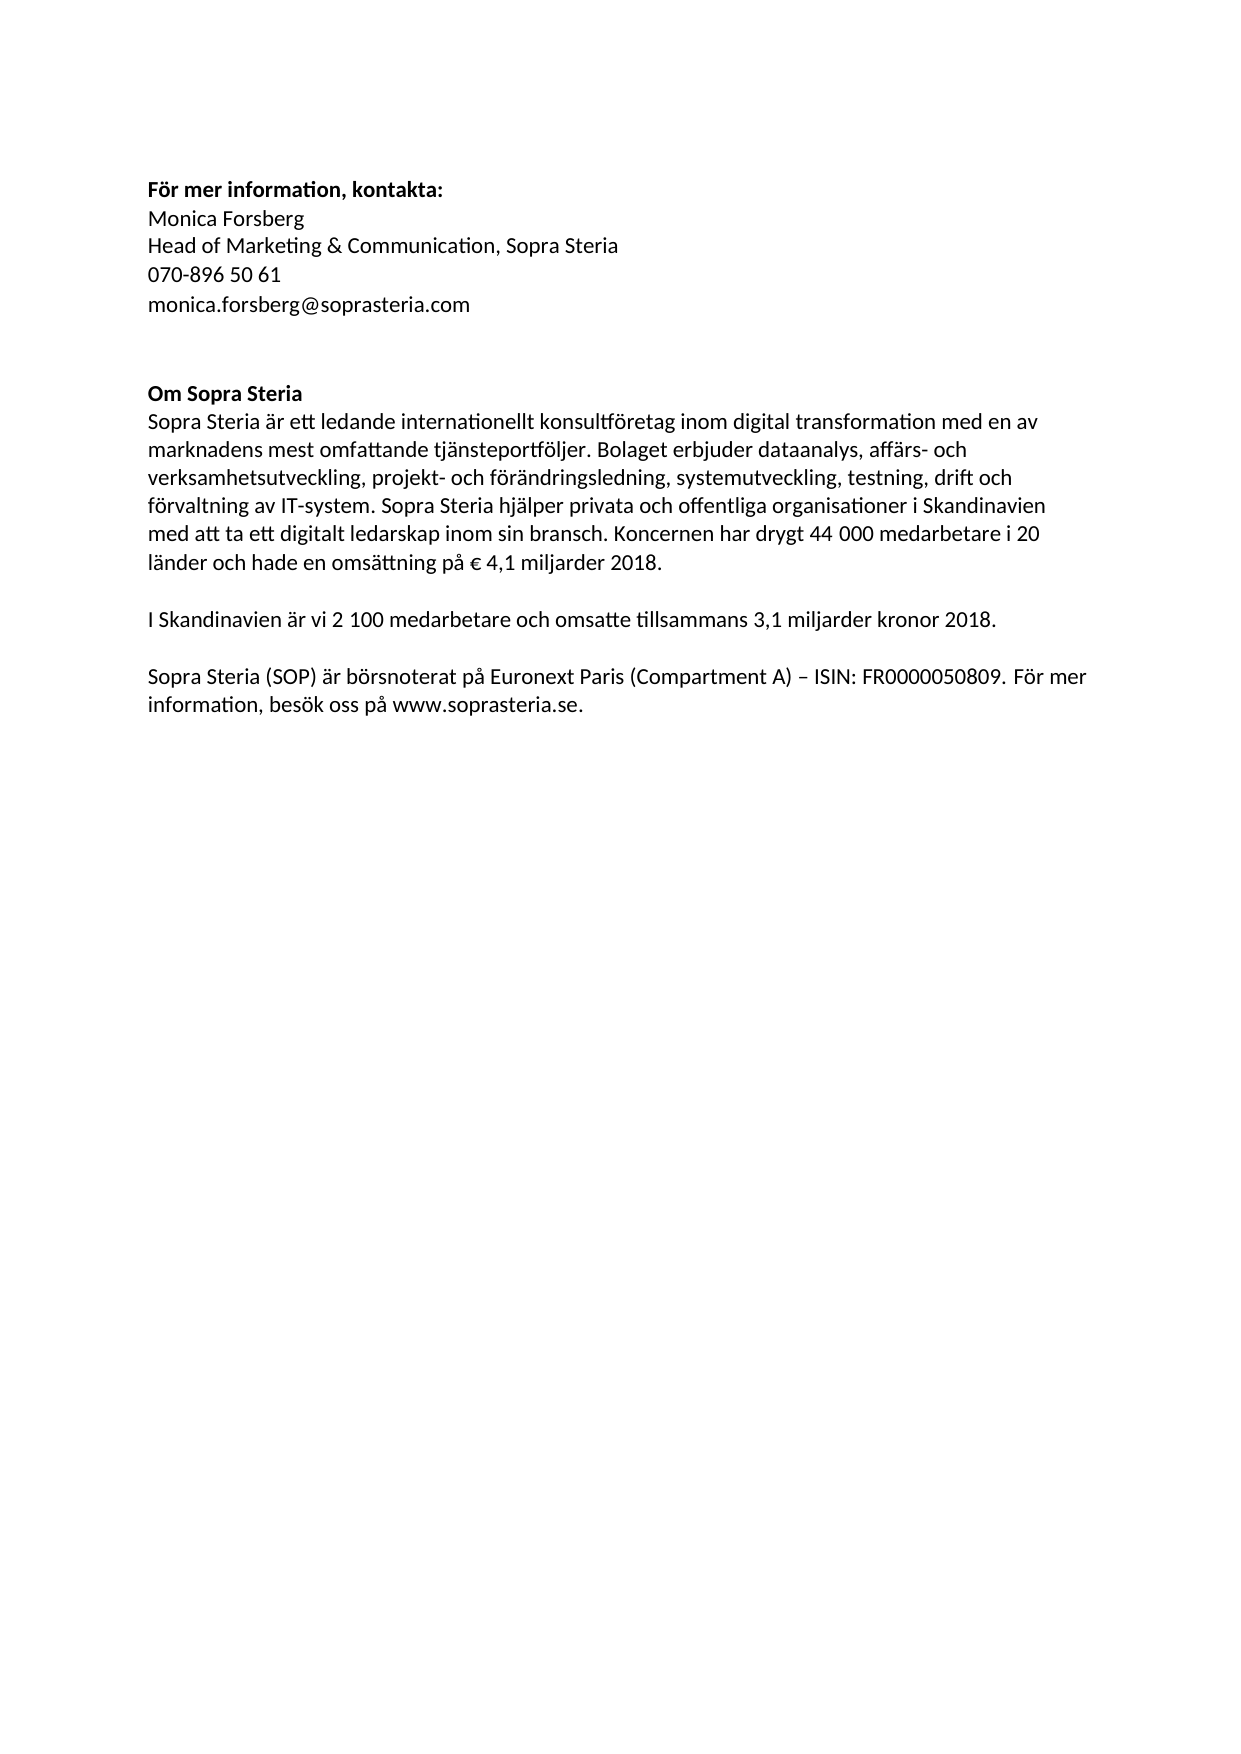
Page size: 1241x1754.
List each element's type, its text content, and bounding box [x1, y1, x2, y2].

text För mer information, kontakta: [148, 176, 1093, 204]
text I Skandinavien är vi 2 100 medarbetare och omsatte tillsammans 3,1 miljarder kronor 2018. [148, 605, 1093, 633]
text 070-896 50 61 [148, 260, 1093, 288]
text Sopra Steria (SOP) är börsnoterat på Euronext Paris (Compartment A) – ISIN: FR0000050809. För mer information, besök oss på www.soprasteria.se. [148, 662, 1093, 718]
text Head of Marketing & Communication, Sopra Steria [148, 232, 1093, 260]
text monica.forsberg@soprasteria.com [148, 290, 1093, 318]
text Monica Forsberg [148, 204, 1093, 232]
text Om Sopra Steria Sopra Steria är ett ledande internationellt konsultföretag inom digital transformation med en av marknadens mest omfattande tjänsteportföljer. Bolaget erbjuder dataanalys, affärs- och verksamhetsutveckling, projekt- och förändringsledning, systemutveckling, testning, drift och förvaltning av IT-system. Sopra Steria hjälper privata och offentliga organisationer i Skandinavien med att ta ett digitalt ledarskap inom sin bransch. Koncernen har drygt 44 000 medarbetare i 20 länder och hade en omsättning på € 4,1 miljarder 2018. [148, 379, 1093, 576]
